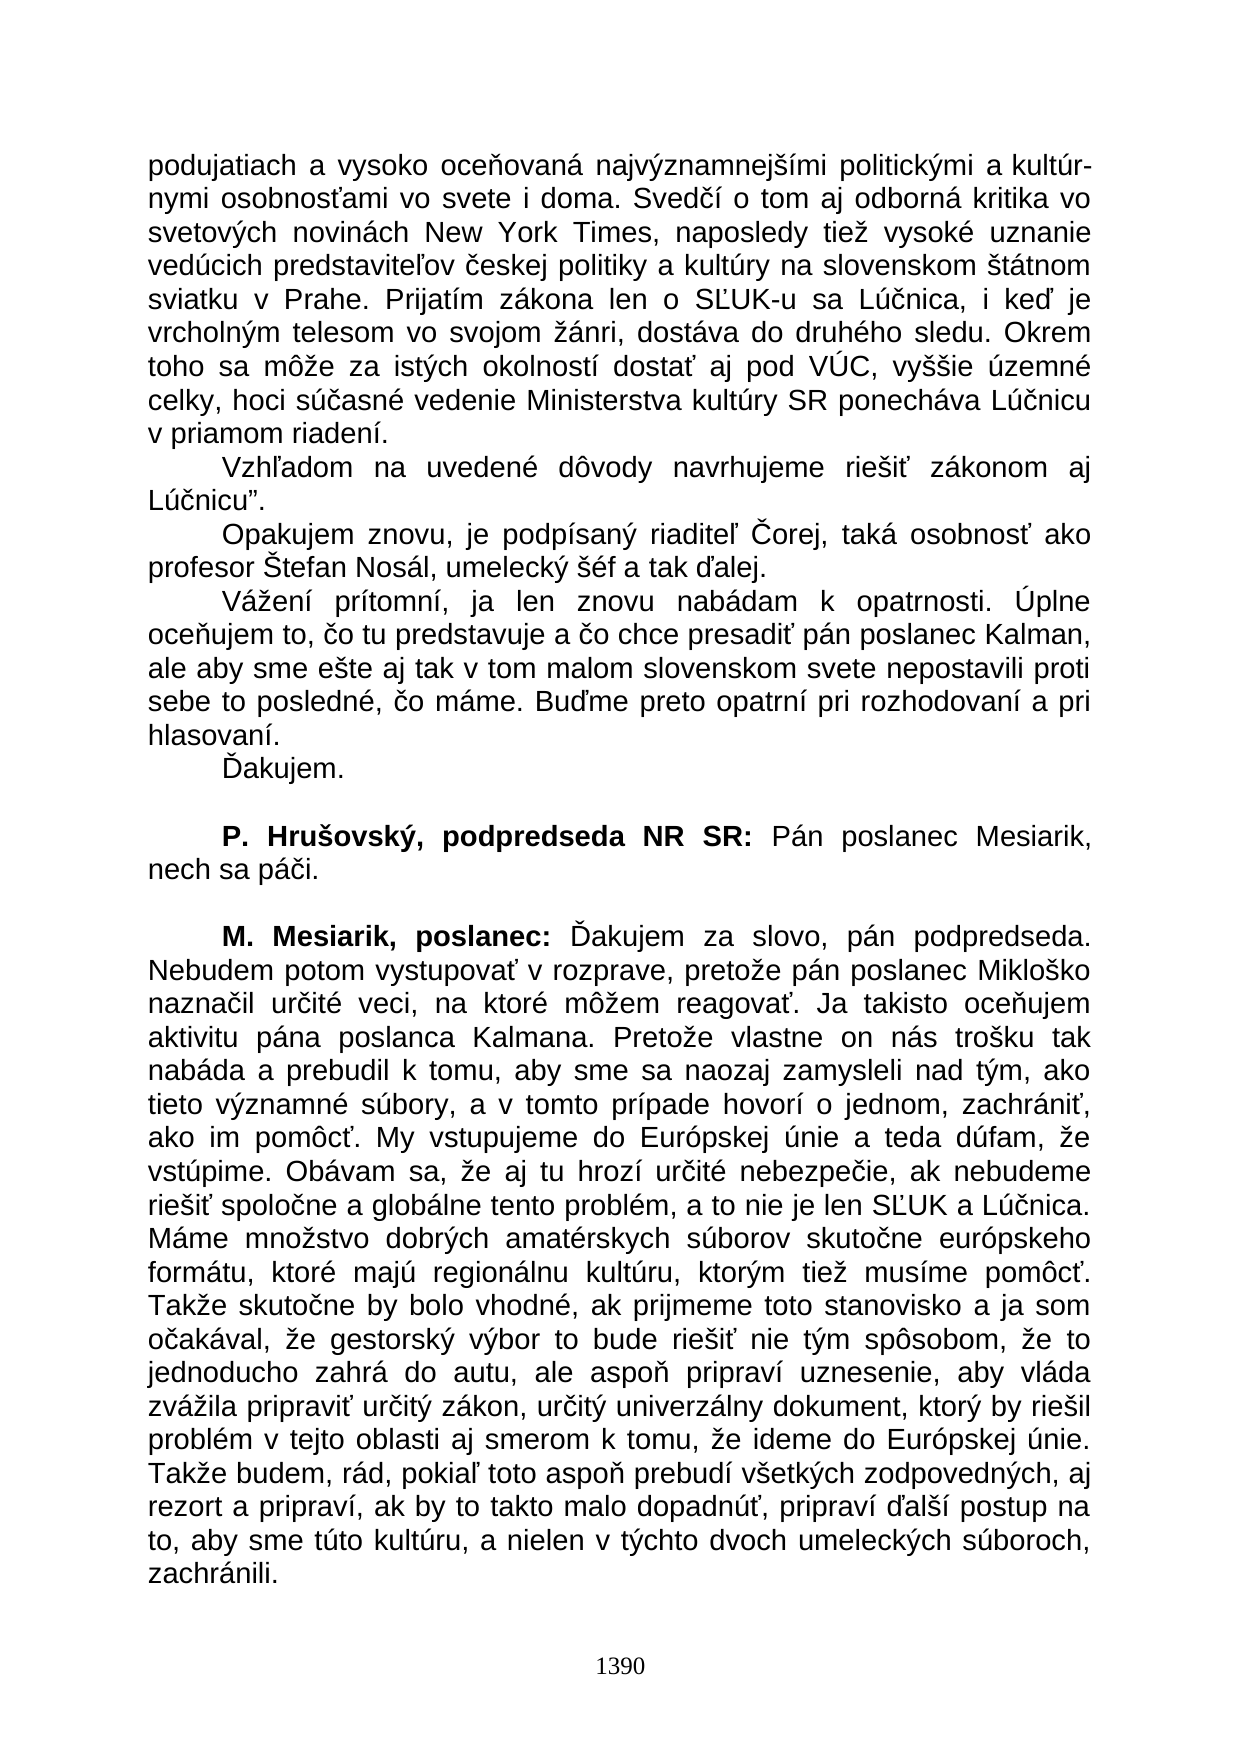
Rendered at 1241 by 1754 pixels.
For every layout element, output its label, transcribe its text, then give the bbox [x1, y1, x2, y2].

text Vzhľadom na uvedené dôvody navrhujeme riešiť zákonom aj Lúčnicu”. [148, 449, 1092, 517]
text Vážení prítomní, ja len znovu nabádam k opatrnosti. Úplne oceňujem to, čo tu predstavuje a čo chce presadiť pán poslanec Kalman, ale aby sme ešte aj tak v tom malom slovenskom svete nepostavili proti sebe to posledné, čo máme. Buďme preto opatrní pri rozhodovaní a pri hlasovaní. [148, 584, 1092, 751]
text Opakujem znovu, je podpísaný riaditeľ Čorej, taká osobnosť ako profesor Štefan Nosál, umelecký šéf a tak ďalej. [148, 517, 1092, 584]
text P. Hrušovský, podpredseda NR SR: Pán poslanec Mesiarik, nech sa páči. [148, 818, 1092, 886]
text Ďakujem. [148, 751, 1092, 785]
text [148, 148, 1092, 449]
text M. Mesiarik, poslanec: Ďakujem za slovo, pán podpredseda. Nebudem potom vystupovať v rozprave, pretože pán poslanec Mikloško naznačil určité veci, na ktoré môžem reagovať. Ja takisto oceňujem aktivitu pána poslanca Kalmana. Pretože vlastne on nás trošku tak nabáda a prebudil k tomu, aby sme sa naozaj zamysleli nad tým, ako tieto významné súbory, a v tomto prípade hovorí o jednom, zachrániť, ako im pomôcť. My vstupujeme do Európskej únie a teda dúfam, že vstúpime. Obávam sa, že aj tu hrozí určité nebezpečie, ak nebudeme riešiť spoločne a globálne tento problém, a to nie je len SĽUK a Lúčnica. Máme množstvo dobrých amatérskych súborov skutočne európskeho formátu, ktoré majú regionálnu kultúru, ktorým tiež musíme pomôcť. Takže skutočne by bolo vhodné, ak prijmeme toto stanovisko a ja som očakával, že gestorský výbor to bude riešiť nie tým spôsobom, že to jednoducho zahrá do autu, ale aspoň pripraví uznesenie, aby vláda zvážila pripraviť určitý zákon, určitý univerzálny dokument, ktorý by riešil problém v tejto oblasti aj smerom k tomu, že ideme do Európskej únie. Takže budem, rád, pokiaľ toto aspoň prebudí všetkých zodpovedných, aj rezort a pripraví, ak by to takto malo dopadnúť, pripraví ďalší postup na to, aby sme túto kultúru, a nielen v týchto dvoch umeleckých súboroch, zachránili. [148, 919, 1092, 1590]
